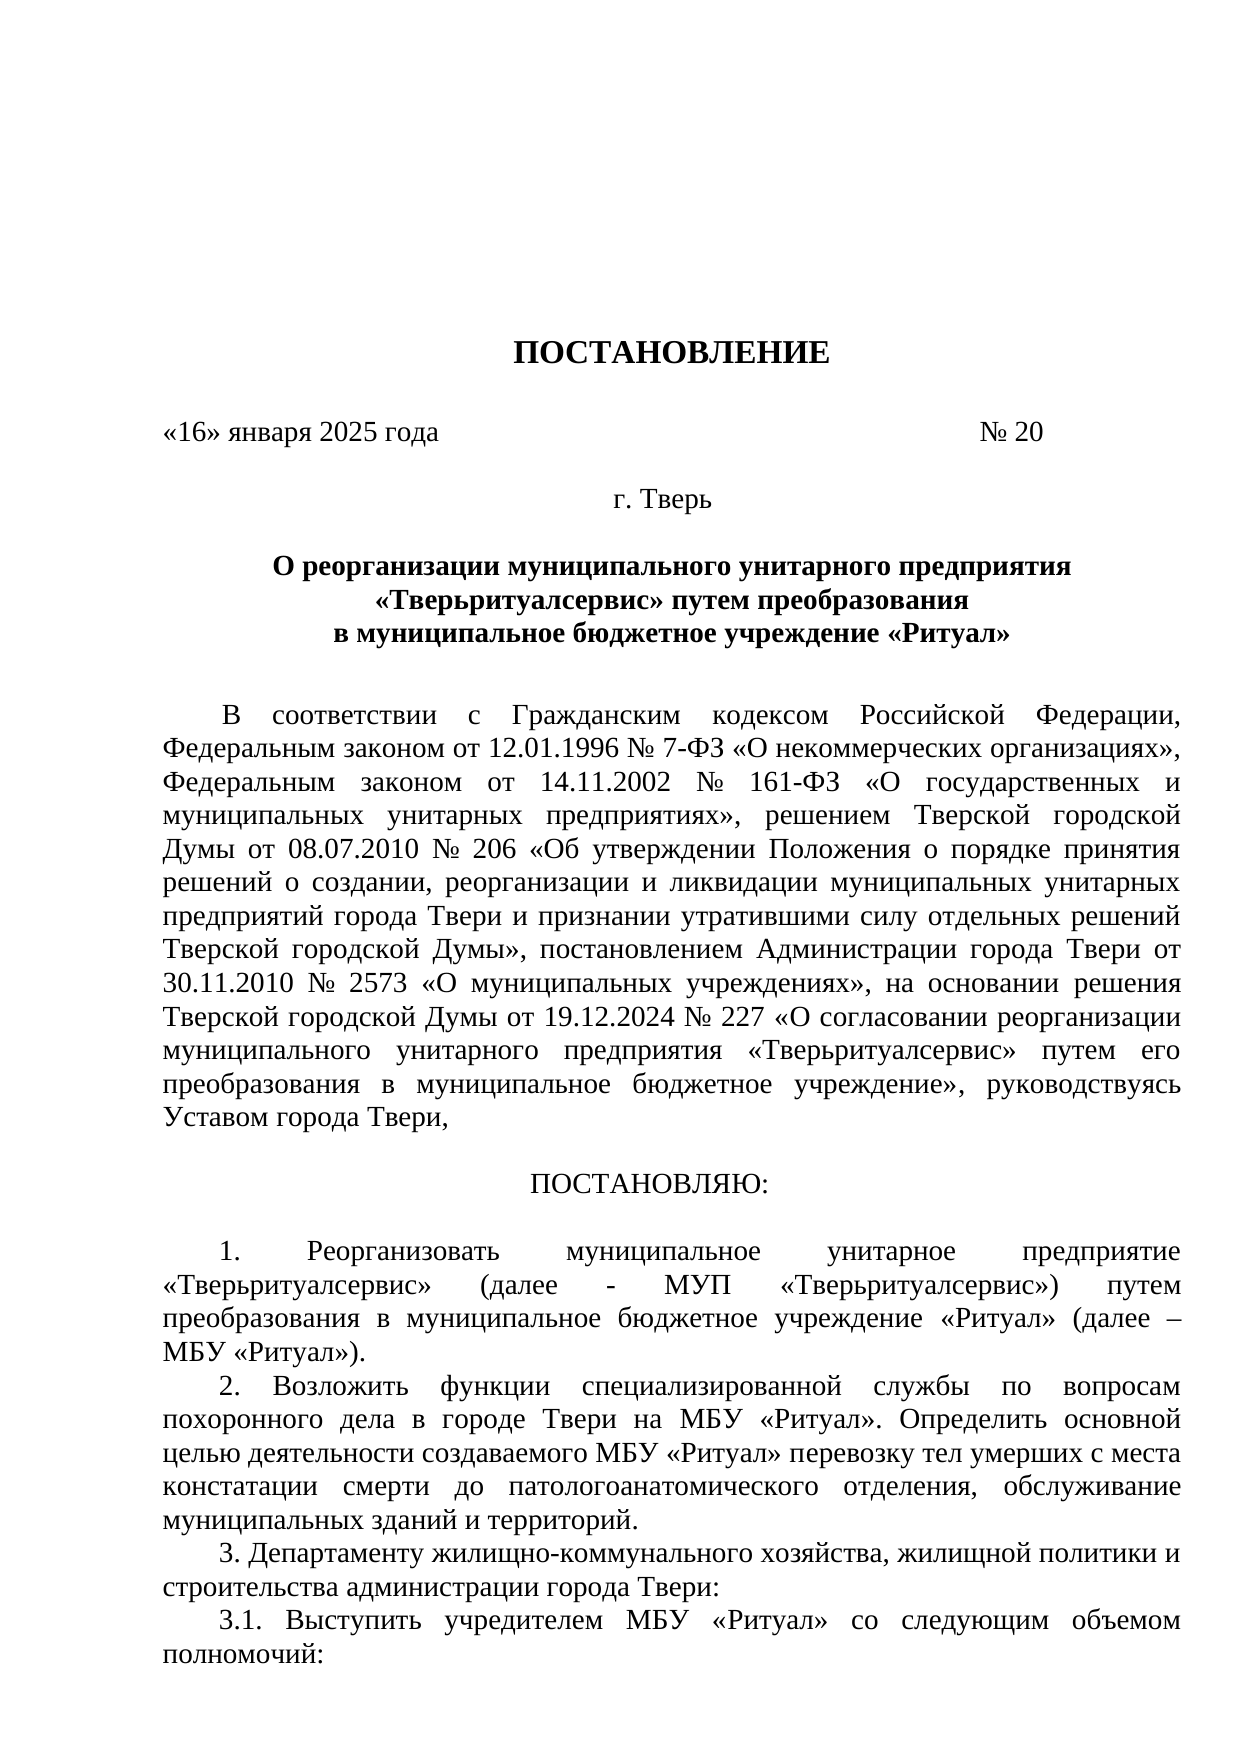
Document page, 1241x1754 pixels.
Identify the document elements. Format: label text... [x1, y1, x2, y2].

text в муниципальное бюджетное учреждение «Ритуал» [162, 615, 1181, 649]
text 3.1. Выступить учредителем МБУ «Ритуал» со следующим объемом полномочий: [162, 1602, 1181, 1669]
text 1. Реорганизовать муниципальное унитарное предприятие «Тверьритуалсервис» (далее - МУП «Тверьритуалсервис») путем преобразования в муниципальное бюджетное учреждение «Ритуал» (далее – МБУ «Ритуал»). [162, 1233, 1181, 1368]
text 2. Возложить функции специализированной службы по вопросам похоронного дела в городе Твери на МБУ «Ритуал». Определить основной целью деятельности создаваемого МБУ «Ритуал» перевозку тел умерших с места констатации смерти до патологоанатомического отделения, обслуживание муниципальных зданий и территорий. [162, 1368, 1181, 1535]
text «Тверьритуалсервис» путем преобразования [162, 582, 1181, 615]
subtitle ПОСТАНОВЛЕНИЕ [162, 333, 1181, 371]
text 3. Департаменту жилищно-коммунального хозяйства, жилищной политики и строительства администрации города Твери: [162, 1535, 1181, 1602]
text г. Тверь [144, 481, 1181, 515]
text «16» января 2025 года № 20 [162, 414, 1181, 448]
text В соответствии с Гражданским кодексом Российской Федерации, Федеральным законом от 12.01.1996 № 7-ФЗ «О некоммерческих организациях», Федеральным законом от 14.11.2002 № 161-ФЗ «О государственных и муниципальных унитарных предприятиях», решением Тверской городской Думы от 08.07.2010 № 206 «Об утверждении Положения о порядке принятия решений о создании, реорганизации и ликвидации муниципальных унитарных предприятий города Твери и признании утратившими силу отдельных решений Тверской городской Думы», постановлением Администрации города Твери от 30.11.2010 № 2573 «О муниципальных учреждениях», на основании решения Тверской городской Думы от 19.12.2024 № 227 «О согласовании реорганизации муниципального унитарного предприятия «Тверьритуалсервис» путем его преобразования в муниципальное бюджетное учреждение», руководствуясь Уставом города Твери, [162, 697, 1181, 1133]
text О реорганизации муниципального унитарного предприятия [162, 548, 1181, 582]
text ПОСТАНОВЛЯЮ: [118, 1166, 1181, 1200]
